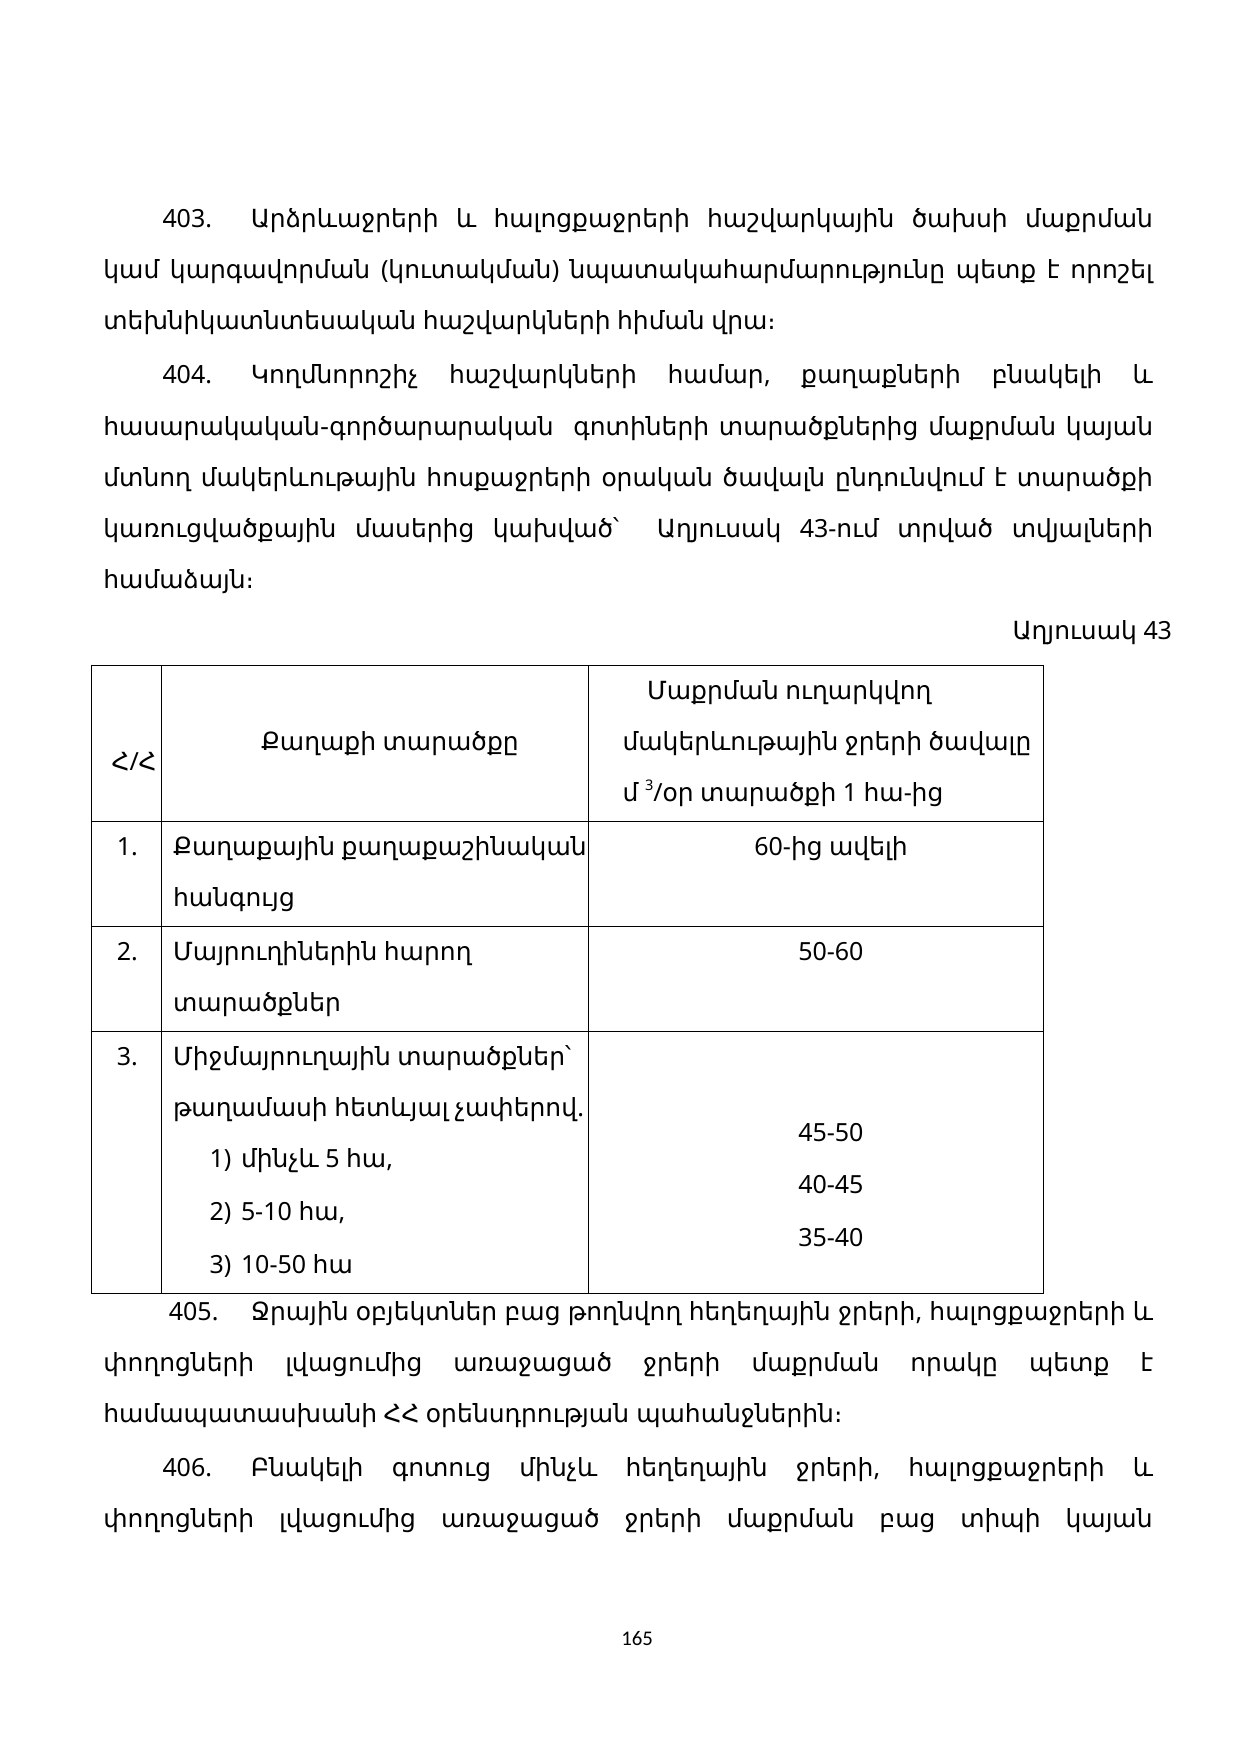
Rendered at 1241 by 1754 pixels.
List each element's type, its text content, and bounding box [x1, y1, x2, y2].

table_header Քաղաքի տարածքը [162, 666, 588, 821]
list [103, 1450, 1154, 1535]
list Կողմնորոշիչ հաշվարկների համար, քաղաքների բնակելի և հասարակական-գործարարական գոտիների տարածքներից մաքրման կայան մտնող մակերևութային հոսքաջրերի օրական ծավալն ընդունվում է տարածքի կառուցվածքային մասերից կախված՝ Աղյուսակ 43-ում տրված տվյալների համաձայն։ [103, 357, 1154, 595]
text Աղյուսակ 43 [122, 613, 1172, 647]
list Արձրևաջրերի և հալոցքաջրերի հաշվարկային ծախսի մաքրման կամ կարգավորման (կուտակման) նպատակահարմարությունը պետք է որոշել տեխնիկատնտեսական հաշվարկների հիման վրա։ [103, 201, 1154, 337]
table_cell 1. [92, 822, 161, 926]
list Ջրային օբյեկտներ բաց թողնվող հեղեղային ջրերի, հալոցքաջրերի և փողոցների լվացումից առաջացած ջրերի մաքրման որակը պետք է համապատասխանի ՀՀ օրենսդրության պահանջներին։ [103, 1293, 1154, 1429]
table_cell 3. [92, 1032, 161, 1292]
table_cell Քաղաքային քաղաքաշինական հանգույց [162, 822, 588, 926]
table_cell 45-50 40-45 35-40 [589, 1032, 1043, 1292]
table_cell 2. [92, 927, 161, 1031]
table_header Մաքրման ուղարկվող մակերևութային ջրերի ծավալը մ 3/օր տարածքի 1 հա-ից [589, 666, 1043, 821]
table_cell Միջմայրուղային տարածքներ՝ թաղամասի հետևյալ չափերով. մինչև 5 հա, 5-10 հա, 10-50 հա [162, 1032, 588, 1292]
table_cell 60-ից ավելի [589, 822, 1043, 926]
table_cell 50-60 [589, 927, 1043, 1031]
table_header Հ/Հ [92, 666, 161, 821]
table_cell Մայրուղիներին հարող տարածքներ [162, 927, 588, 1031]
